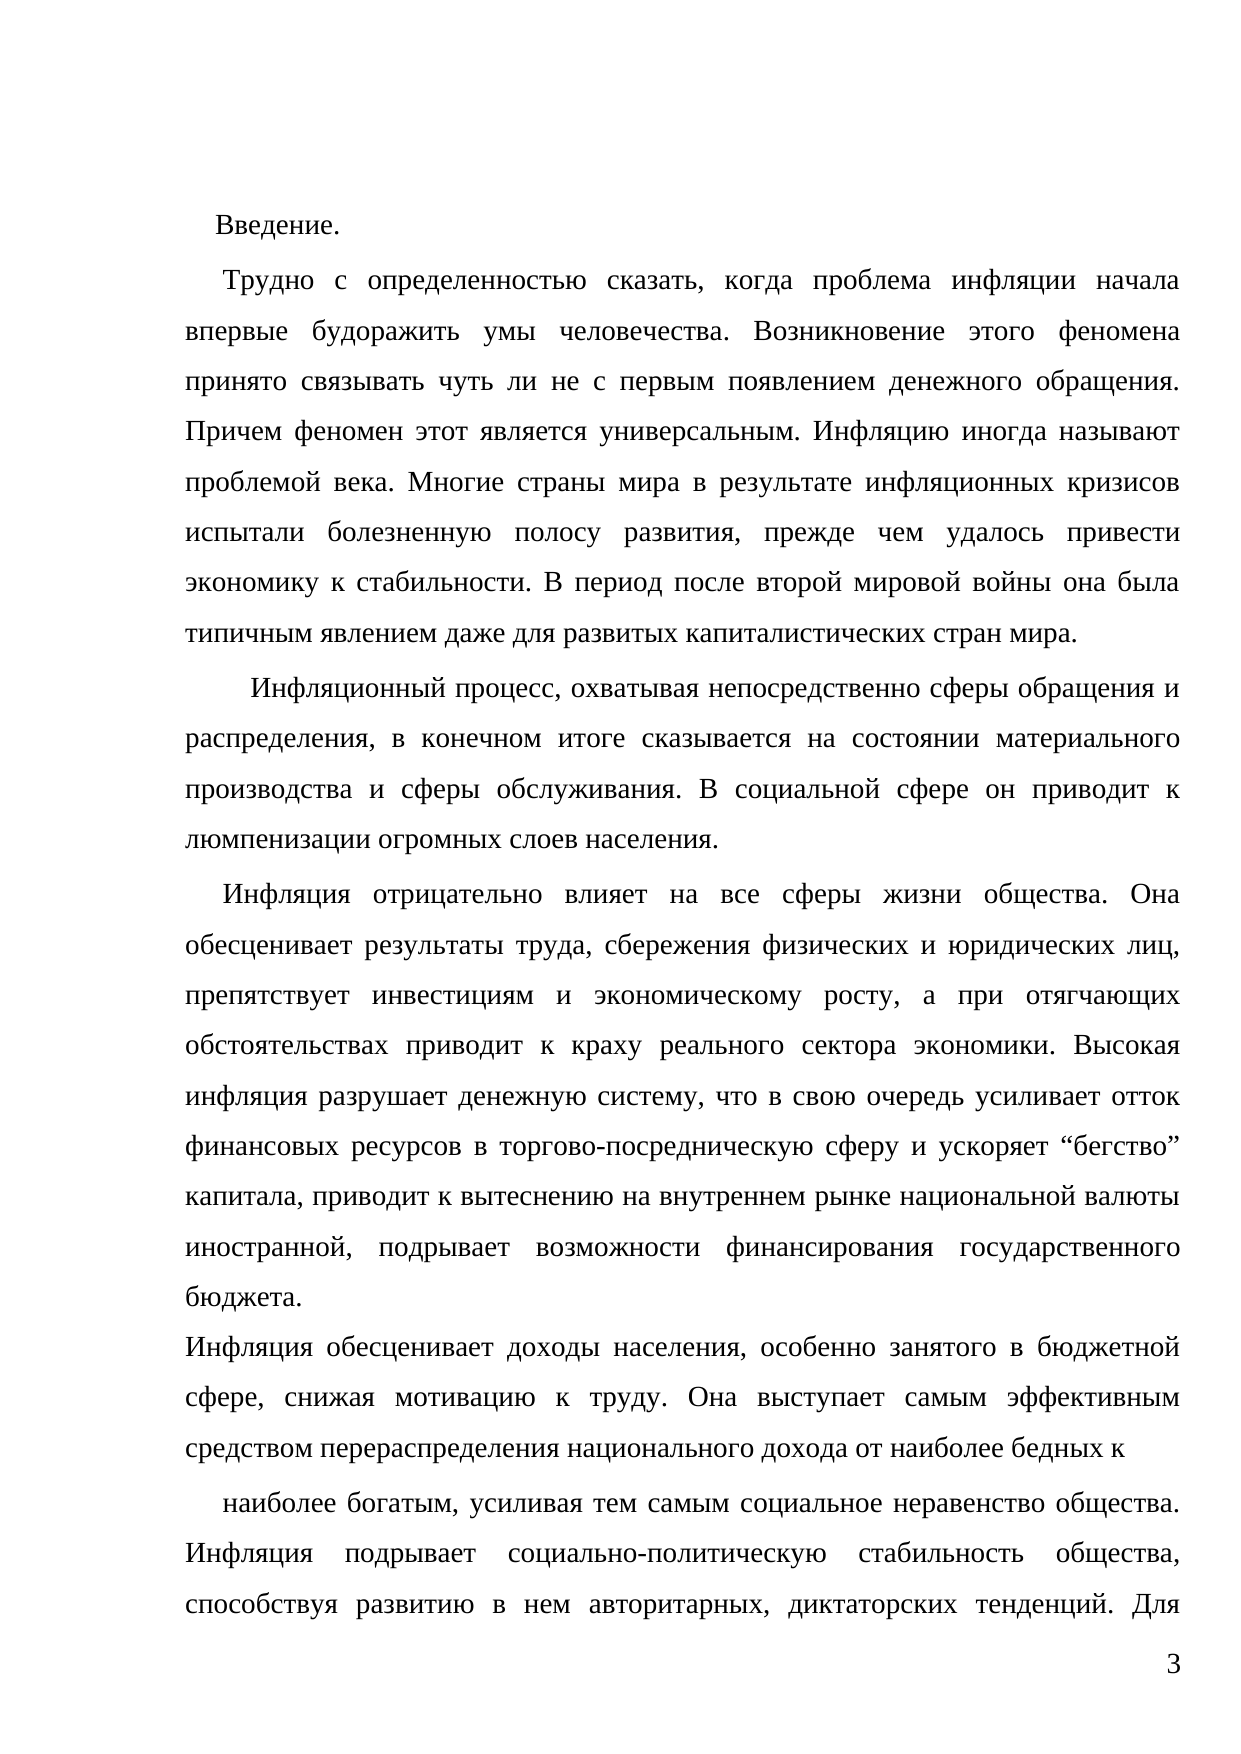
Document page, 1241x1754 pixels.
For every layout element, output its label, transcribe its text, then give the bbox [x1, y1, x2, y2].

text Введение. [177, 207, 1181, 241]
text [185, 1485, 1181, 1619]
text Инфляция отрицательно влияет на все сферы жизни общества. Она обесценивает результаты труда, сбережения физических и юридических лиц, препятствует инвестициям и экономическому росту, а при отягчающих обстоятельствах приводит к краху реального сектора экономики. Высокая инфляция разрушает денежную систему, что в свою очередь усиливает отток финансовых ресурсов в торгово-посредническую сферу и ускоряет “бегство” капитала, приводит к вытеснению на внутреннем рынке национальной валюты иностранной, подрывает возможности финансирования государственного бюджета. Инфляция обесценивает доходы населения, особенно занятого в бюджетной сфере, снижая мотивацию к труду. Она выступает самым эффективным средством перераспределения национального дохода от наиболее бедных к [185, 876, 1181, 1463]
text Трудно с определенностью сказать, когда проблема инфляции начала впервые будоражить умы человечества. Возникновение этого феномена принято связывать чуть ли не с первым появлением денежного обращения. Причем феномен этот является универсальным. Инфляцию иногда называют проблемой века. Многие страны мира в результате инфляционных кризисов испытали болезненную полосу развития, прежде чем удалось привести экономику к стабильности. В период после второй мировой войны она была типичным явлением даже для развитых капиталистических стран мира. [185, 262, 1181, 648]
text Инфляционный процесс, охватывая непосредственно сферы обращения и распределения, в конечном итоге сказывается на состоянии материального производства и сферы обслуживания. В социальной сфере он приводит к люмпенизации огромных слоев населения. [185, 670, 1181, 854]
